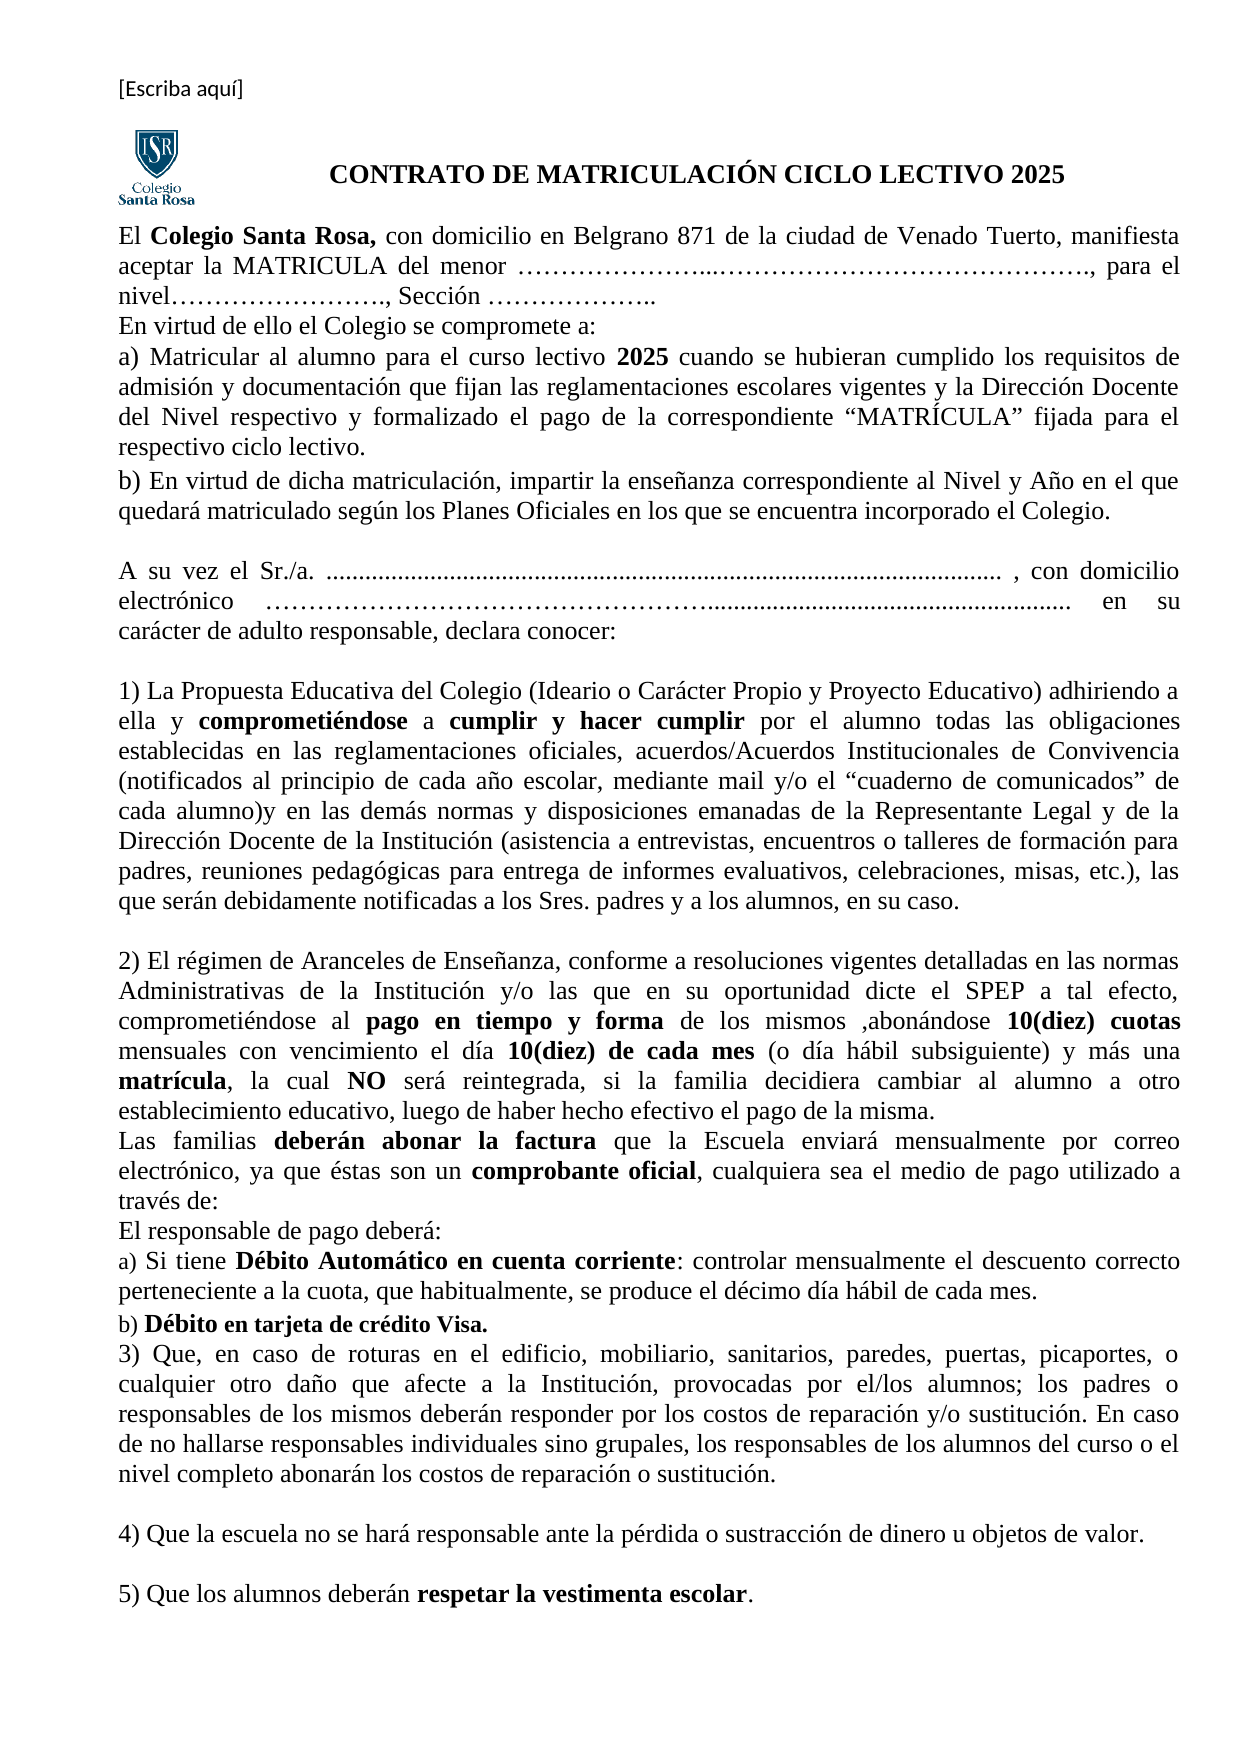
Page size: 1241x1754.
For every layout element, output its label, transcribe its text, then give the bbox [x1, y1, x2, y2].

text 2) El régimen de Aranceles de Enseñanza, conforme a resoluciones vigentes detalladas en las normas Administrativas de la Institución y/o las que en su oportunidad dicte el SPEP a tal efecto, comprometiéndose al pago en tiempo y forma de los mismos ,abonándose 10(diez) cuotas mensuales con vencimiento el día 10(diez) de cada mes (o día hábil subsiguiente) y más una matrícula, la cual NO será reintegrada, si la familia decidiera cambiar al alumno a otro establecimiento educativo, luego de haber hecho efectivo el pago de la misma. [118, 945, 1181, 1125]
text 3) Que, en caso de roturas en el edificio, mobiliario, sanitarios, paredes, puertas, picaportes, o cualquier otro daño que afecte a la Institución, provocadas por el/los alumnos; los padres o responsables de los mismos deberán responder por los costos de reparación y/o sustitución. En caso de no hallarse responsables individuales sino grupales, los responsables de los alumnos del curso o el nivel completo abonarán los costos de reparación o sustitución. [118, 1338, 1181, 1488]
text 5) Que los alumnos deberán respetar la vestimenta escolar. [118, 1578, 1181, 1608]
picture [118, 130, 195, 205]
text b) Débito en tarjeta de crédito Visa. [118, 1308, 1181, 1338]
text En virtud de ello el Colegio se compromete a: [118, 310, 1181, 340]
text 4) Que la escuela no se hará responsable ante la pérdida o sustracción de dinero u objetos de valor. [118, 1518, 1181, 1548]
text El Colegio Santa Rosa, con domicilio en Belgrano 871 de la ciudad de Venado Tuerto, manifiesta aceptar la MATRICULA del menor …………………...……………………………………., para el nivel……………………., Sección ……………….. [118, 220, 1181, 310]
text 1) La Propuesta Educativa del Colegio (Ideario o Carácter Propio y Proyecto Educativo) adhiriendo a ella y comprometiéndose a cumplir y hacer cumplir por el alumno todas las obligaciones establecidas en las reglamentaciones oficiales, acuerdos/Acuerdos Institucionales de Convivencia (notificados al principio de cada año escolar, mediante mail y/o el “cuaderno de comunicados” de cada alumno)y en las demás normas y disposiciones emanadas de la Representante Legal y de la Dirección Docente de la Institución (asistencia a entrevistas, encuentros o talleres de formación para padres, reuniones pedagógicas para entrega de informes evaluativos, celebraciones, misas, etc.), las que serán debidamente notificadas a los Sres. padres y a los alumnos, en su caso. [118, 675, 1181, 915]
picture [151, 138, 159, 159]
text A su vez el Sr./a. ........................................................................................................ , con domicilio electrónico ……………………………………………........................................................ en su carácter de adulto responsable, declara conocer: [118, 555, 1181, 645]
text a) Si tiene Débito Automático en cuenta corriente: controlar mensualmente el descuento correcto perteneciente a la cuota, que habitualmente, se produce el décimo día hábil de cada mes. [118, 1245, 1181, 1305]
text El responsable de pago deberá: [118, 1215, 1181, 1245]
text Las familias deberán abonar la factura que la Escuela enviará mensualmente por correo electrónico, ya que éstas son un comprobante oficial, cualquiera sea el medio de pago utilizado a través de: [118, 1125, 1181, 1215]
text a) Matricular al alumno para el curso lectivo 2025 cuando se hubieran cumplido los requisitos de admisión y documentación que fijan las reglamentaciones escolares vigentes y la Dirección Docente del Nivel respectivo y formalizado el pago de la correspondiente “MATRÍCULA” fijada para el respectivo ciclo lectivo. [118, 340, 1181, 461]
text b) En virtud de dicha matriculación, impartir la enseñanza correspondiente al Nivel y Año en el que quedará matriculado según los Planes Oficiales en los que se encuentra incorporado el Colegio. [118, 464, 1181, 525]
text CONTRATO DE MATRICULACIÓN CICLO LECTIVO 2025 [195, 159, 1181, 190]
